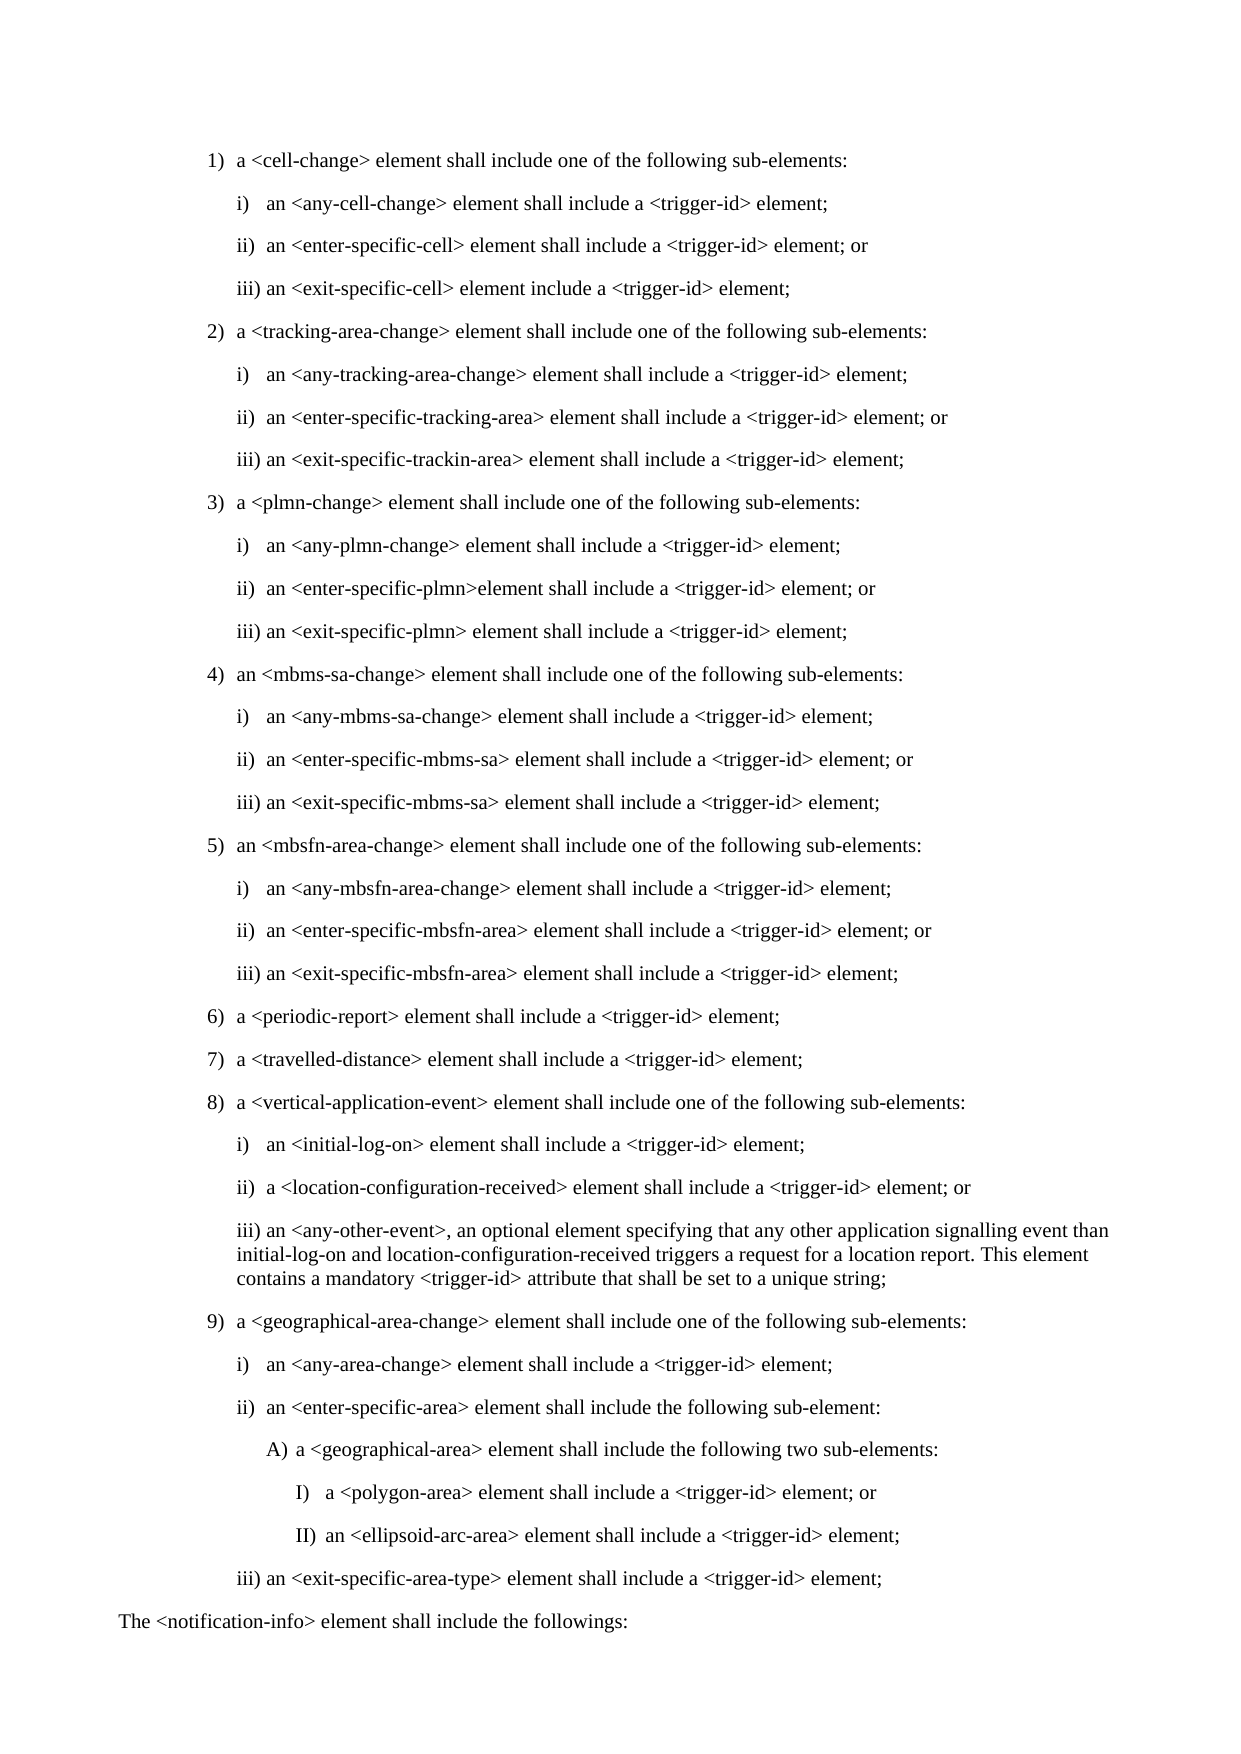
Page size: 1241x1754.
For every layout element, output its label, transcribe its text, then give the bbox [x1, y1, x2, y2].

text ii) an <enter-specific-tracking-area> element shall include a <trigger-id> element; or [236, 404, 1122, 429]
text ii) a <location-configuration-received> element shall include a <trigger-id> element; or [236, 1175, 1122, 1199]
text iii) an <any-other-event>, an optional element specifying that any other application signalling event than initial-log-on and location-configuration-received triggers a request for a location report. This element contains a mandatory <trigger-id> attribute that shall be set to a unique string; [236, 1218, 1122, 1290]
text ii) an <enter-specific-area> element shall include the following sub-element: [236, 1394, 1122, 1419]
text iii) an <exit-specific-area-type> element shall include a <trigger-id> element; [236, 1566, 1122, 1590]
text i) an <any-plmn-change> element shall include a <trigger-id> element; [236, 533, 1122, 557]
text iii) an <exit-specific-mbsfn-area> element shall include a <trigger-id> element; [236, 961, 1122, 985]
text ii) an <enter-specific-mbms-sa> element shall include a <trigger-id> element; or [236, 747, 1122, 771]
text 8) a <vertical-application-event> element shall include one of the following sub-elements: [207, 1089, 1122, 1114]
text 9) a <geographical-area-change> element shall include one of the following sub-elements: [207, 1309, 1122, 1333]
text 1) a <cell-change> element shall include one of the following sub-elements: [207, 148, 1122, 172]
text iii) an <exit-specific-cell> element include a <trigger-id> element; [236, 276, 1122, 300]
text i) an <initial-log-on> element shall include a <trigger-id> element; [236, 1132, 1122, 1156]
text 4) an <mbms-sa-change> element shall include one of the following sub-elements: [207, 661, 1122, 686]
text iii) an <exit-specific-plmn> element shall include a <trigger-id> element; [236, 619, 1122, 643]
text 5) an <mbsfn-area-change> element shall include one of the following sub-elements: [207, 833, 1122, 857]
text 2) a <tracking-area-change> element shall include one of the following sub-elements: [207, 319, 1122, 343]
text i) an <any-tracking-area-change> element shall include a <trigger-id> element; [236, 362, 1122, 386]
text ii) an <enter-specific-cell> element shall include a <trigger-id> element; or [236, 233, 1122, 257]
text i) an <any-area-change> element shall include a <trigger-id> element; [236, 1352, 1122, 1376]
text 7) a <travelled-distance> element shall include a <trigger-id> element; [207, 1047, 1122, 1071]
text ii) an <enter-specific-plmn>element shall include a <trigger-id> element; or [236, 576, 1122, 600]
text ii) an <enter-specific-mbsfn-area> element shall include a <trigger-id> element; or [236, 918, 1122, 942]
text i) an <any-cell-change> element shall include a <trigger-id> element; [236, 191, 1122, 214]
text A) a <geographical-area> element shall include the following two sub-elements: [266, 1437, 1122, 1461]
text i) an <any-mbms-sa-change> element shall include a <trigger-id> element; [236, 704, 1122, 728]
text 6) a <periodic-report> element shall include a <trigger-id> element; [207, 1004, 1122, 1028]
text iii) an <exit-specific-trackin-area> element shall include a <trigger-id> element; [236, 447, 1122, 471]
text II) an <ellipsoid-arc-area> element shall include a <trigger-id> element; [295, 1523, 1122, 1547]
text I) a <polygon-area> element shall include a <trigger-id> element; or [295, 1480, 1122, 1504]
text iii) an <exit-specific-mbms-sa> element shall include a <trigger-id> element; [236, 790, 1122, 814]
text i) an <any-mbsfn-area-change> element shall include a <trigger-id> element; [236, 876, 1122, 899]
text 3) a <plmn-change> element shall include one of the following sub-elements: [207, 490, 1122, 514]
text The <notification-info> element shall include the followings: [118, 1609, 1122, 1633]
